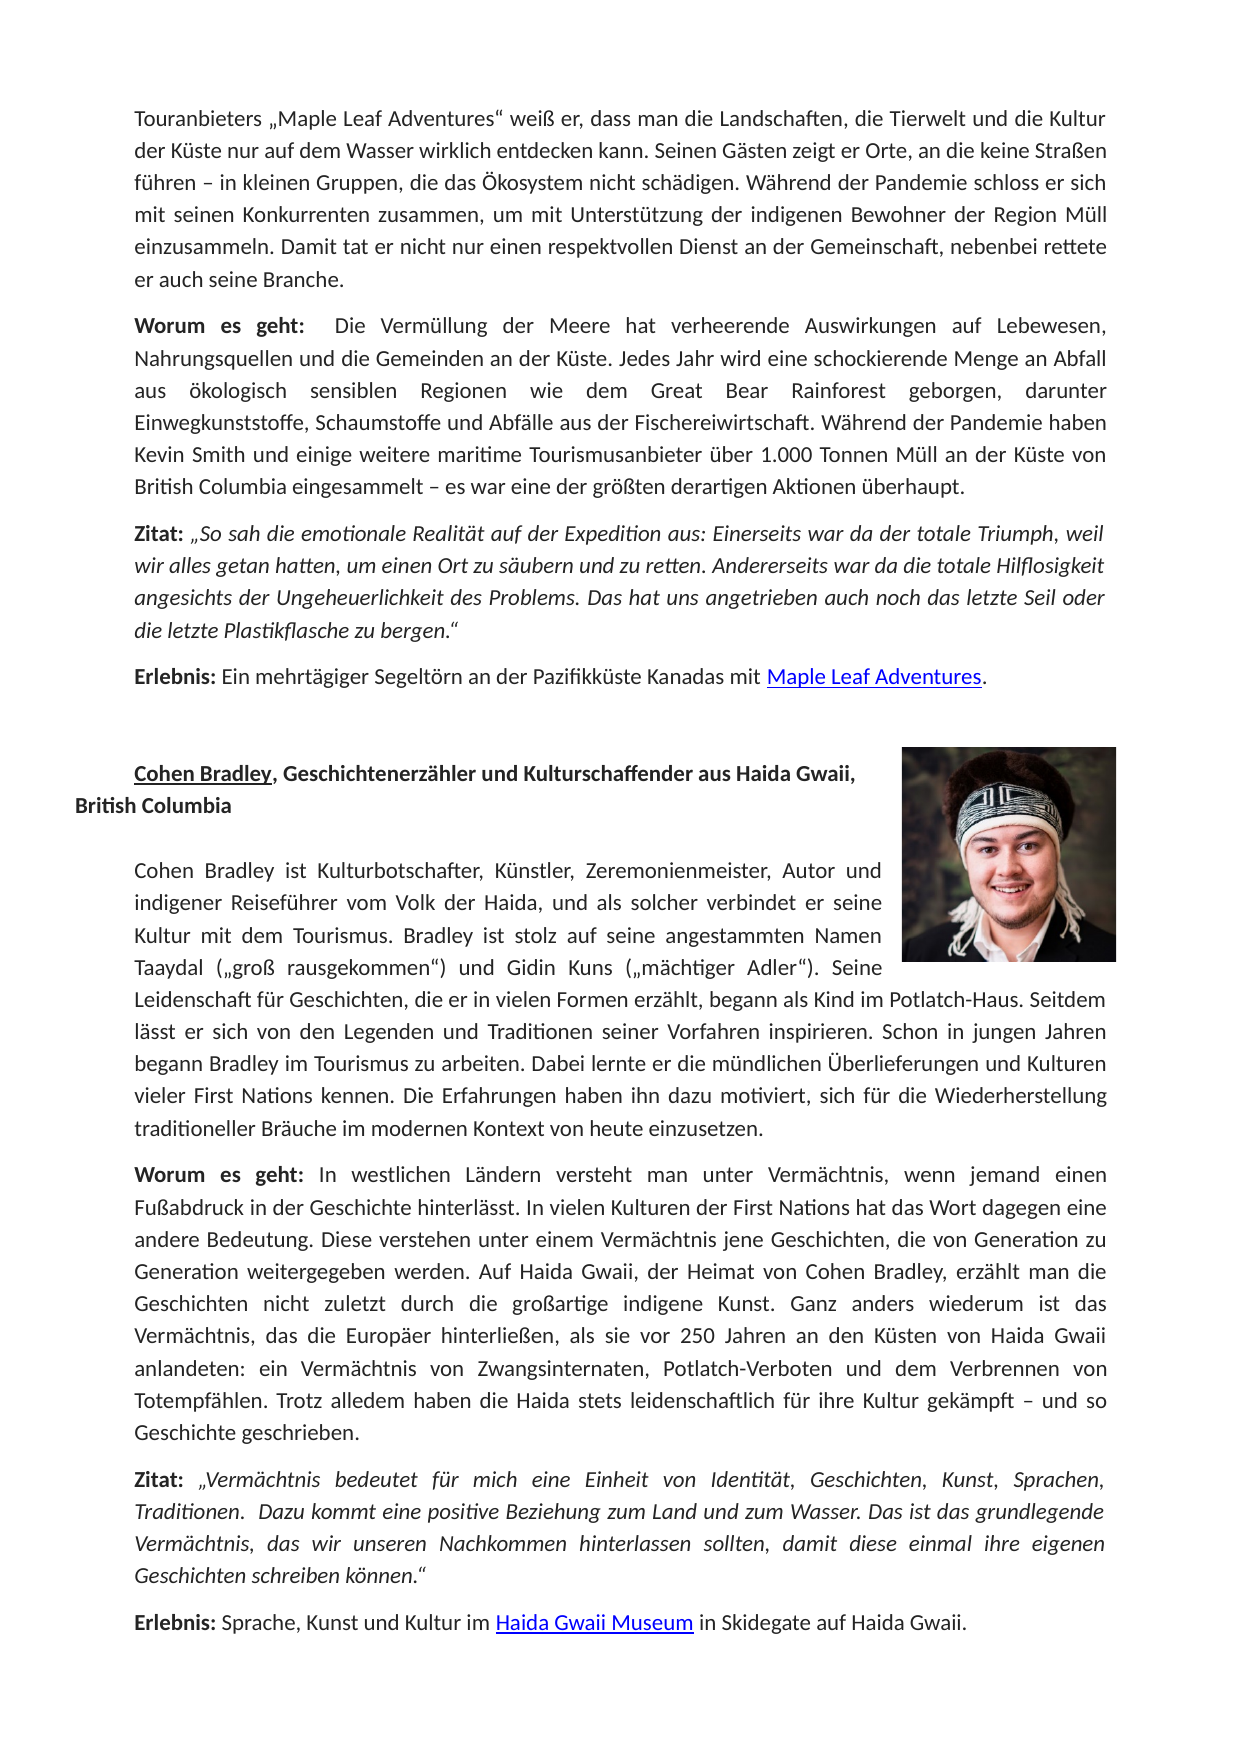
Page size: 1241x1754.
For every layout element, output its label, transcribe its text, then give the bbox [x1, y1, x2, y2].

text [134, 104, 1108, 293]
text Erlebnis: Ein mehrtägiger Segeltörn an der Pazifikküste Kanadas mit Maple Leaf Adventures. [134, 662, 1108, 691]
text Erlebnis: Sprache, Kunst und Kultur im Haida Gwaii Museum in Skidegate auf Haida Gwaii. [134, 1608, 1109, 1636]
text Worum es geht: In westlichen Ländern versteht man unter Vermächtnis, wenn jemand einen Fußabdruck in der Geschichte hinterlässt. In vielen Kulturen der First Nations hat das Wort dagegen eine andere Bedeutung. Diese verstehen unter einem Vermächtnis jene Geschichten, die von Generation zu Generation weitergegeben werden. Auf Haida Gwaii, der Heimat von Cohen Bradley, erzählt man die Geschichten nicht zuletzt durch die großartige indigene Kunst. Ganz anders wiederum ist das Vermächtnis, das die Europäer hinterließen, als sie vor 250 Jahren an den Küsten von Haida Gwaii anlandeten: ein Vermächtnis von Zwangsinternaten, Potlatch-Verboten und dem Verbrennen von Totempfählen. Trotz alledem haben die Haida stets leidenschaftlich für ihre Kultur gekämpft – und so Geschichte geschrieben. [134, 1161, 1109, 1446]
text Zitat: „So sah die emotionale Realität auf der Expedition aus: Einerseits war da der totale Triumph, weil wir alles getan hatten, um einen Ort zu säubern und zu retten. Andererseits war da die totale Hilflosigkeit angesichts der Ungeheuerlichkeit des Problems. Das hat uns angetrieben auch noch das letzte Seil oder die letzte Plastikflasche zu bergen.“ [134, 519, 1108, 644]
text Cohen Bradley, Geschichtenerzähler und Kulturschaffender aus Haida Gwaii, British Columbia [75, 759, 901, 819]
picture [901, 747, 1117, 962]
text Zitat: „Vermächtnis bedeutet für mich eine Einheit von Identität, Geschichten, Kunst, Sprachen, Traditionen. Dazu kommt eine positive Beziehung zum Land und zum Wasser. Das ist das grundlegende Vermächtnis, das wir unseren Nachkommen hinterlassen sollten, damit diese einmal ihre eigenen Geschichten schreiben können.“ [134, 1465, 1109, 1589]
text Worum es geht: Die Vermüllung der Meere hat verheerende Auswirkungen auf Lebewesen, Nahrungsquellen und die Gemeinden an der Küste. Jedes Jahr wird eine schockierende Menge an Abfall aus ökologisch sensiblen Regionen wie dem Great Bear Rainforest geborgen, darunter Einwegkunststoffe, Schaumstoffe und Abfälle aus der Fischereiwirtschaft. Während der Pandemie haben Kevin Smith und einige weitere maritime Tourismusanbieter über 1.000 Tonnen Müll an der Küste von British Columbia eingesammelt – es war eine der größten derartigen Aktionen überhaupt. [134, 311, 1108, 500]
text Cohen Bradley ist Kulturbotschafter, Künstler, Zeremonienmeister, Autor und indigener Reiseführer vom Volk der Haida, und als solcher verbindet er seine Kultur mit dem Tourismus. Bradley ist stolz auf seine angestammten Namen Taaydal („groß rausgekommen“) und Gidin Kuns („mächtiger Adler“). Seine Leidenschaft für Geschichten, die er in vielen Formen erzählt, begann als Kind im Potlatch-Haus. Seitdem lässt er sich von den Legenden und Traditionen seiner Vorfahren inspirieren. Schon in jungen Jahren begann Bradley im Tourismus zu arbeiten. Dabei lernte er die mündlichen Überlieferungen und Kulturen vieler First Nations kennen. Die Erfahrungen haben ihn dazu motiviert, sich für die Wiederherstellung traditioneller Bräuche im modernen Kontext von heute einzusetzen. [134, 856, 1109, 1142]
